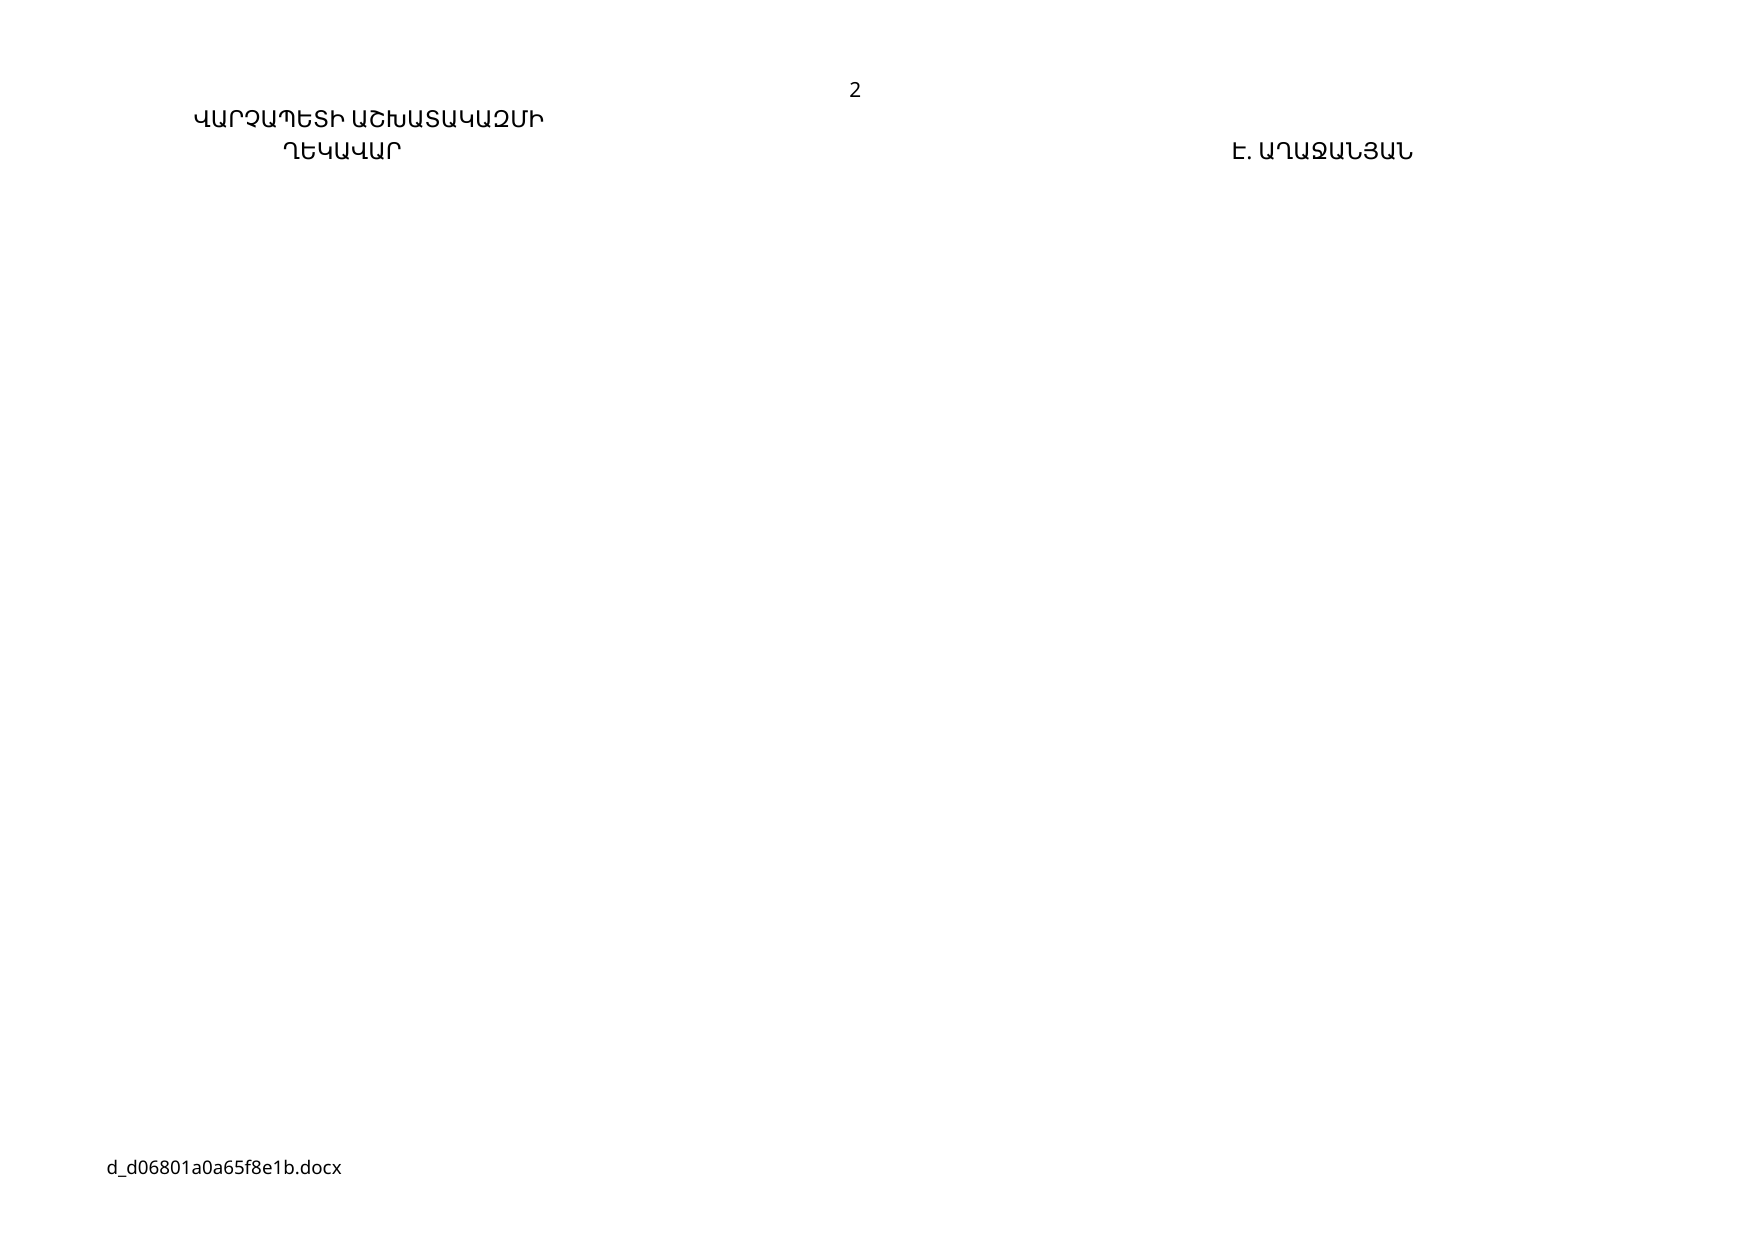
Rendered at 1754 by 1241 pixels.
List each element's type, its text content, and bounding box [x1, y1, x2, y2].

text ՂԵԿԱՎԱՐ Է. ԱՂԱՋԱՆՅԱՆ [106, 135, 1604, 166]
text ՎԱՐՉԱՊԵՏԻ ԱՇԽԱՏԱԿԱԶՄԻ [106, 103, 1604, 135]
